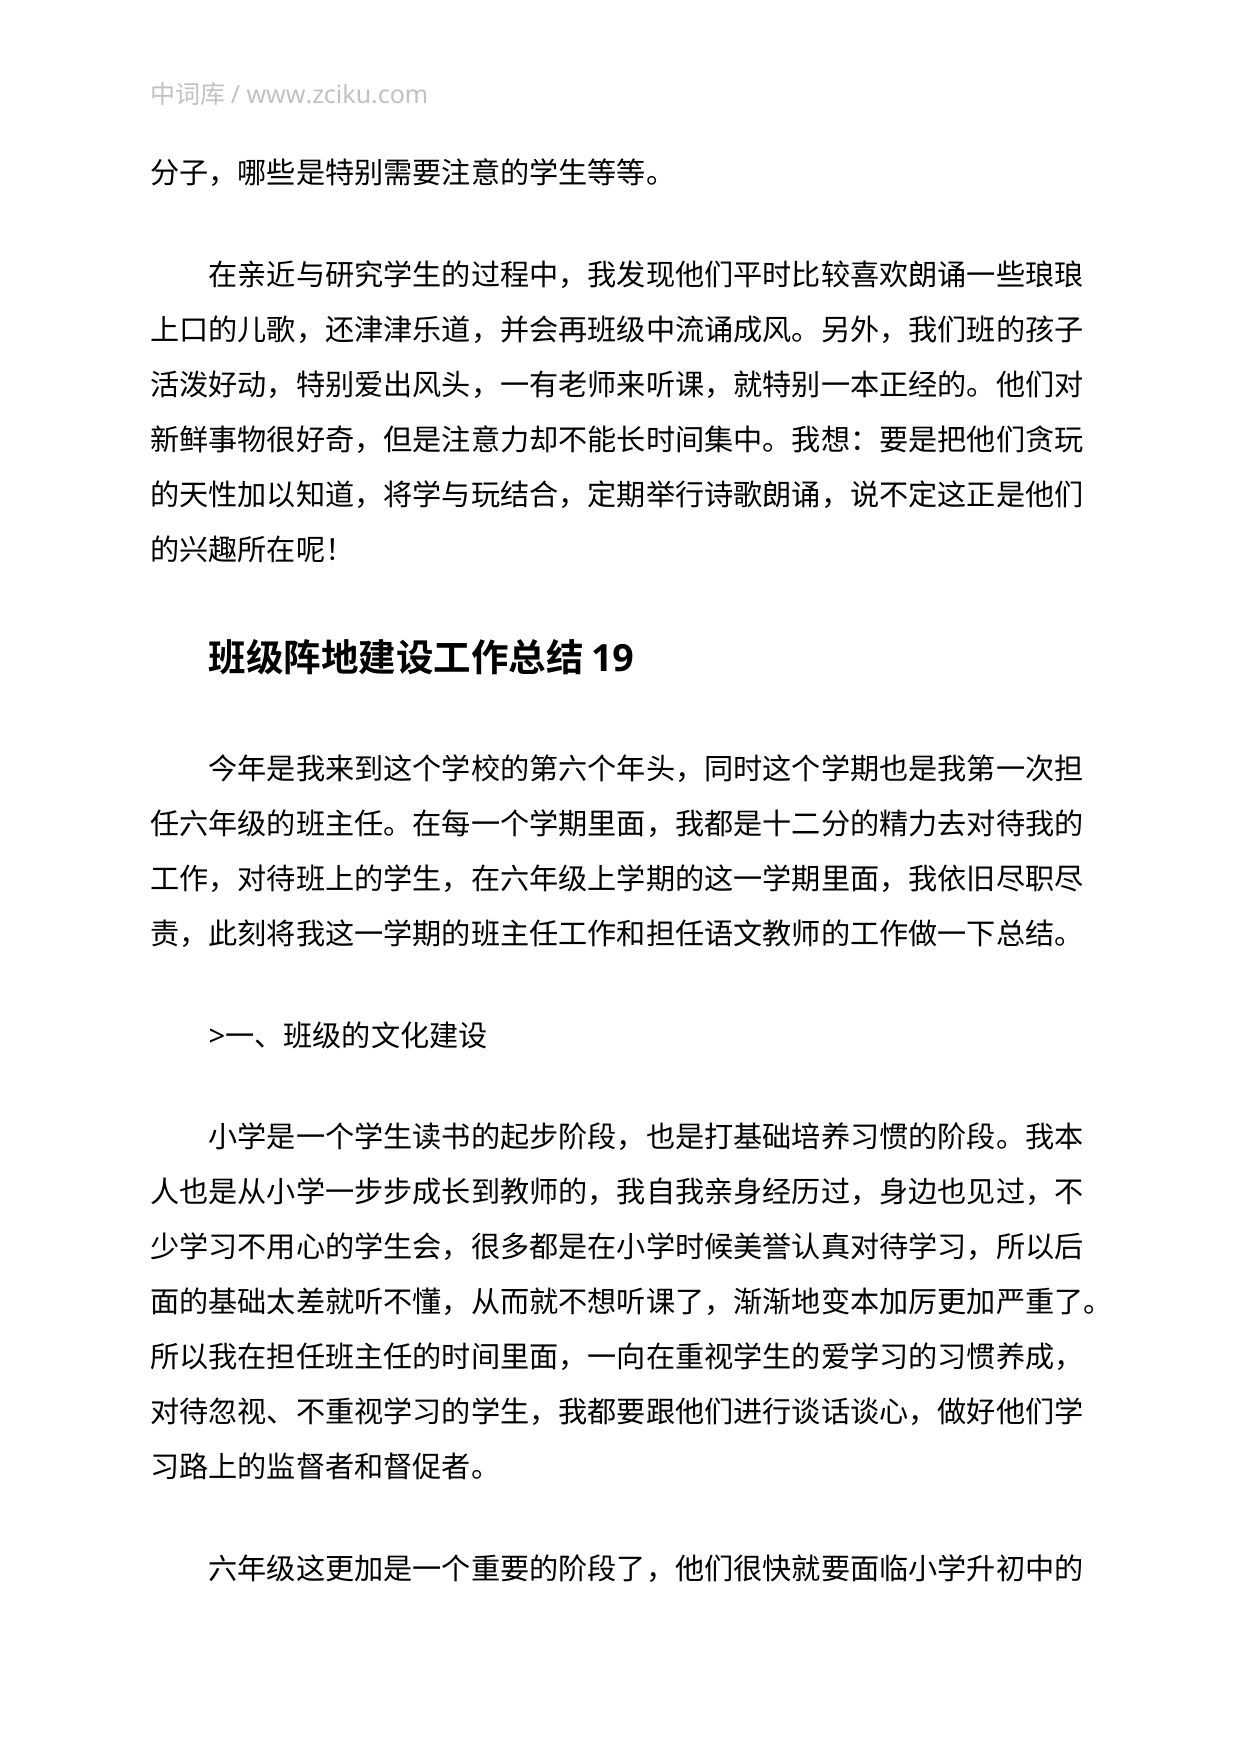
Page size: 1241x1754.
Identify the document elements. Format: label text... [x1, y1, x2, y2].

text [150, 1545, 1090, 1587]
text >一、班级的文化建设 [150, 1012, 1090, 1054]
text 班级阵地建设工作总结19 [150, 628, 1090, 682]
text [150, 150, 1090, 192]
text 今年是我来到这个学校的第六个年头，同时这个学期也是我第一次担任六年级的班主任。在每一个学期里面，我都是十二分的精力去对待我的工作，对待班上的学生，在六年级上学期的这一学期里面，我依旧尽职尽责，此刻将我这一学期的班主任工作和担任语文教师的工作做一下总结。 [150, 746, 1090, 953]
text 在亲近与研究学生的过程中，我发现他们平时比较喜欢朗诵一些琅琅上口的儿歌，还津津乐道，并会再班级中流诵成风。另外，我们班的孩子活泼好动，特别爱出风头，一有老师来听课，就特别一本正经的。他们对新鲜事物很好奇，但是注意力却不能长时间集中。我想：要是把他们贪玩的天性加以知道，将学与玩结合，定期举行诗歌朗诵，说不定这正是他们的兴趣所在呢！ [150, 252, 1090, 568]
text 小学是一个学生读书的起步阶段，也是打基础培养习惯的阶段。我本人也是从小学一步步成长到教师的，我自我亲身经历过，身边也见过，不少学习不用心的学生会，很多都是在小学时候美誉认真对待学习，所以后面的基础太差就听不懂，从而就不想听课了，渐渐地变本加厉更加严重了。所以我在担任班主任的时间里面，一向在重视学生的爱学习的习惯养成，对待忽视、不重视学习的学生，我都要跟他们进行谈话谈心，做好他们学习路上的监督者和督促者。 [150, 1114, 1090, 1486]
